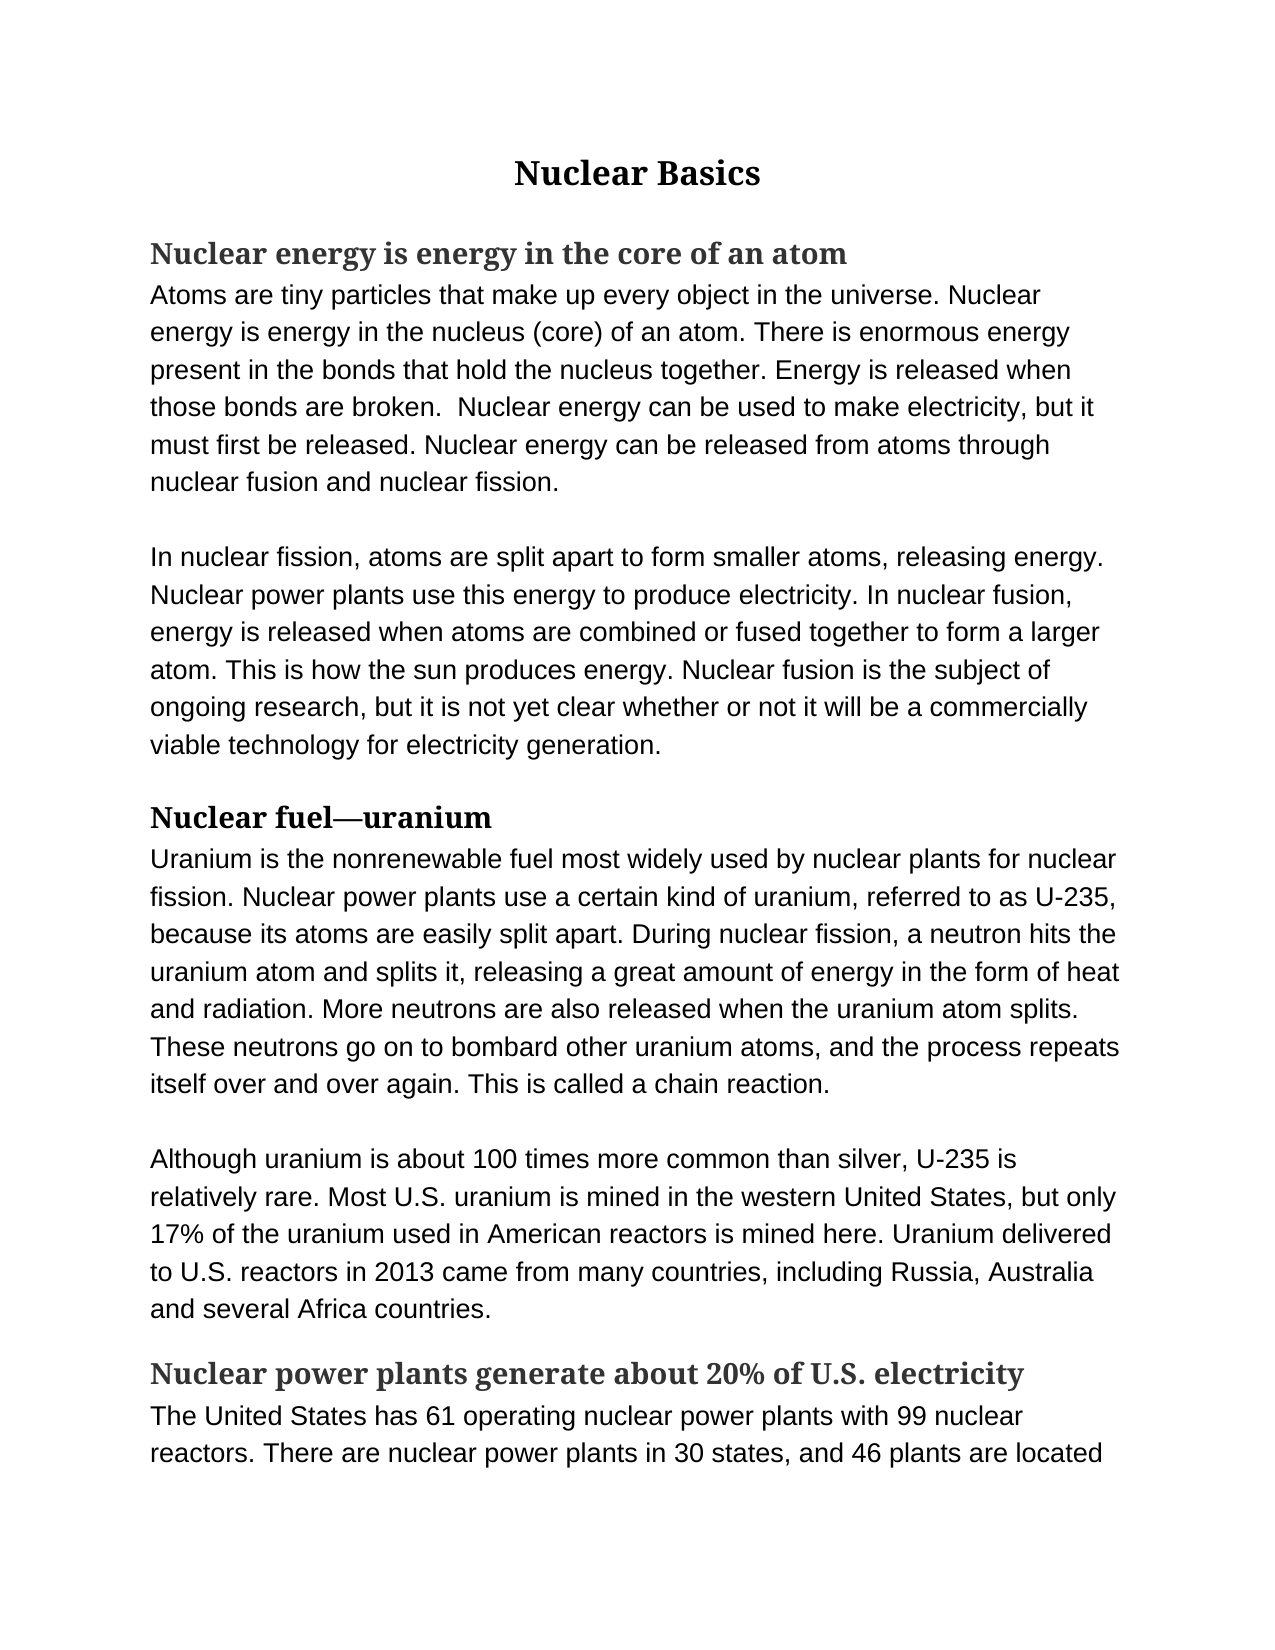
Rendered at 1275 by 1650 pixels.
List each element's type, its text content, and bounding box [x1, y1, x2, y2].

text Nuclear fuel—uranium [150, 798, 1125, 837]
text Nuclear Basics [150, 150, 1125, 195]
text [150, 1393, 1125, 1468]
text Nuclear power plants generate about 20% of U.S. electricity [150, 1353, 1125, 1393]
text In nuclear fission, atoms are split apart to form smaller atoms, releasing energy. Nuclear power plants use this energy to produce electricity. In nuclear fusion, energy is released when atoms are combined or fused together to form a larger atom. This is how the sun produces energy. Nuclear fusion is the subject of ongoing research, but it is not yet clear whether or not it will be a commercially viable technology for electricity generation. [150, 535, 1125, 760]
text Atoms are tiny particles that make up every object in the universe. Nuclear energy is energy in the nucleus (core) of an atom. There is enormous energy present in the bonds that hold the nucleus together. Energy is released when those bonds are broken. Nuclear energy can be used to make electricity, but it must first be released. Nuclear energy can be released from atoms through nuclear fusion and nuclear fission. [150, 273, 1125, 498]
text Although uranium is about 100 times more common than silver, U-235 is relatively rare. Most U.S. uranium is mined in the western United States, but only 17% of the uranium used in American reactors is mined here. Uranium delivered to U.S. reactors in 2013 came from many countries, including Russia, Australia and several Africa countries. [150, 1137, 1125, 1325]
text Nuclear energy is energy in the core of an atom [150, 233, 1125, 273]
text Uranium is the nonrenewable fuel most widely used by nuclear plants for nuclear fission. Nuclear power plants use a certain kind of uranium, referred to as U-235, because its atoms are easily split apart. During nuclear fission, a neutron hits the uranium atom and splits it, releasing a great amount of energy in the form of heat and radiation. More neutrons are also released when the uranium atom splits. These neutrons go on to bombard other uranium atoms, and the process repeats itself over and over again. This is called a chain reaction. [150, 837, 1125, 1100]
